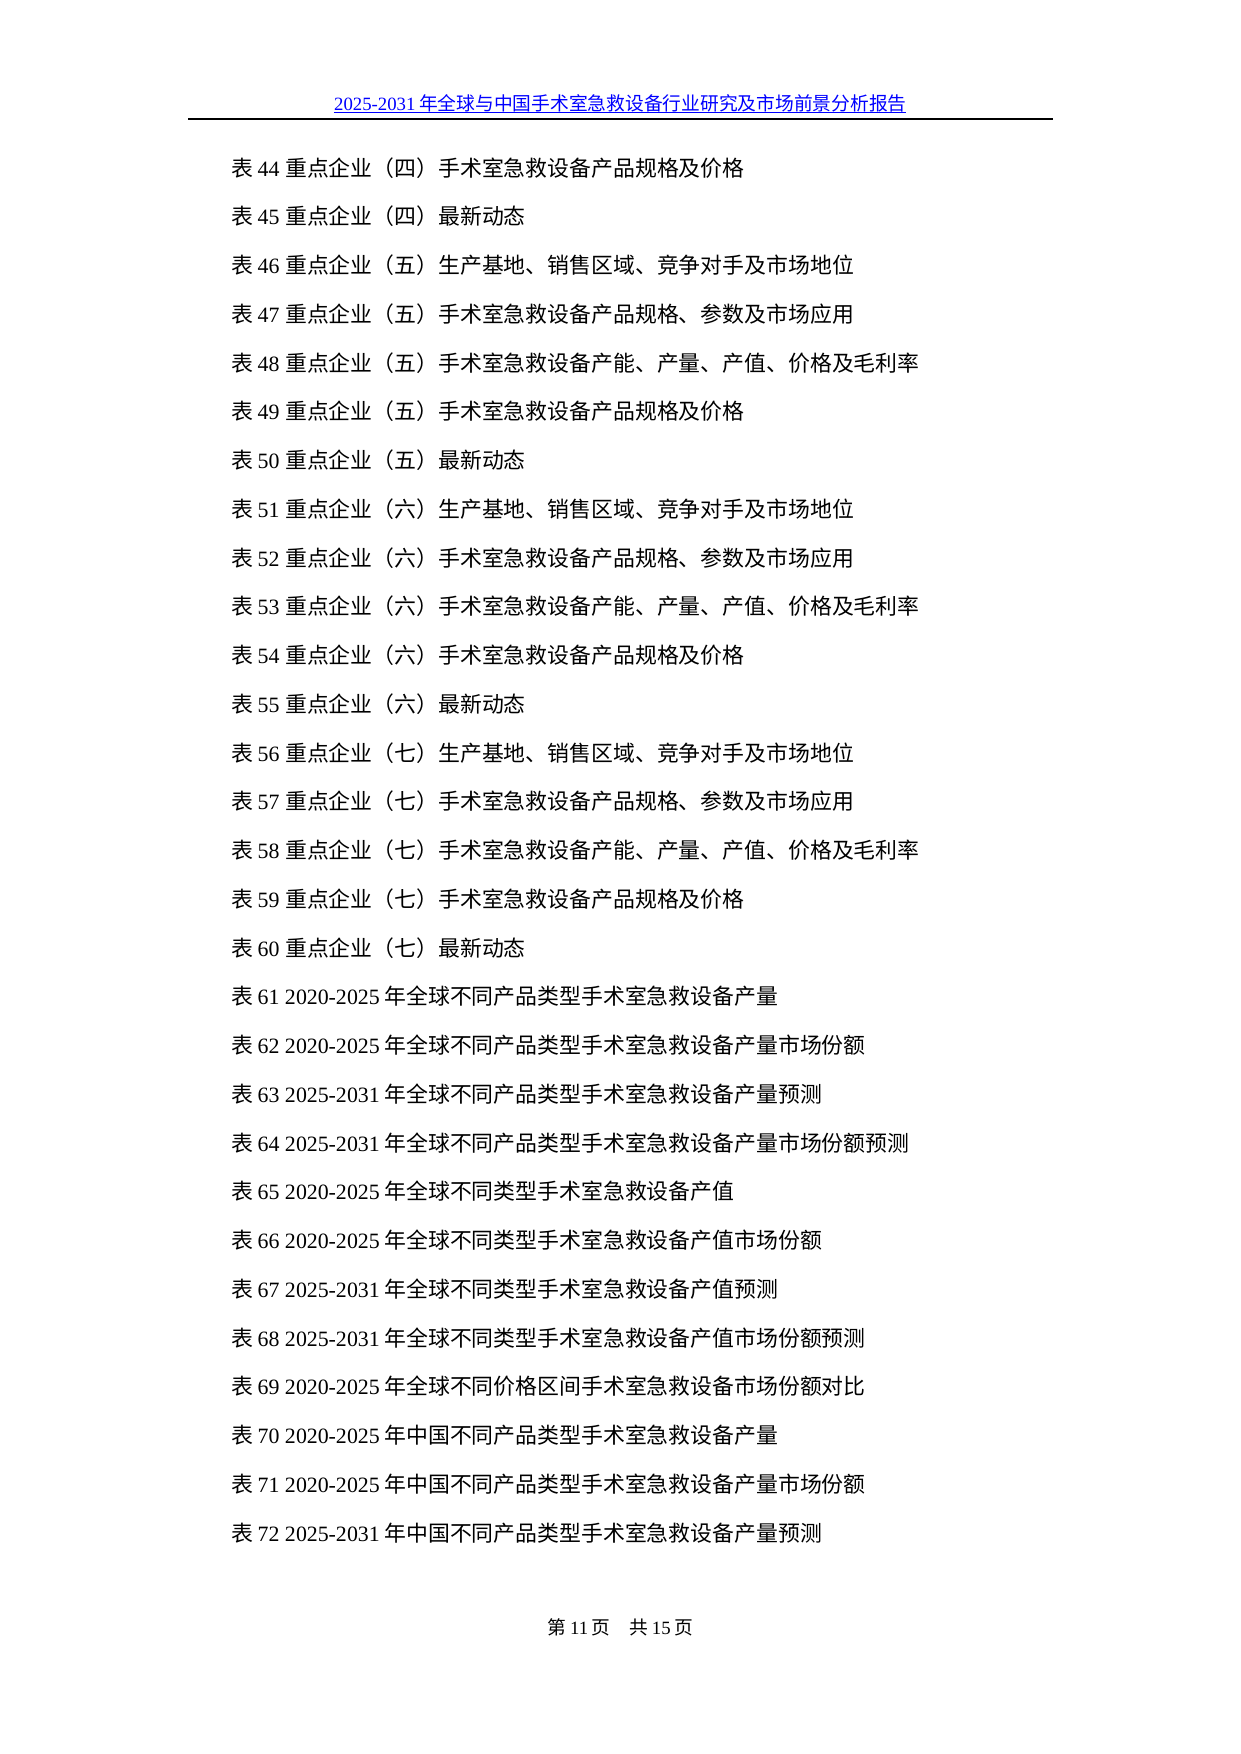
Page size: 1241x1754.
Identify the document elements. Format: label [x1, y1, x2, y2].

text [187, 150, 1053, 1548]
